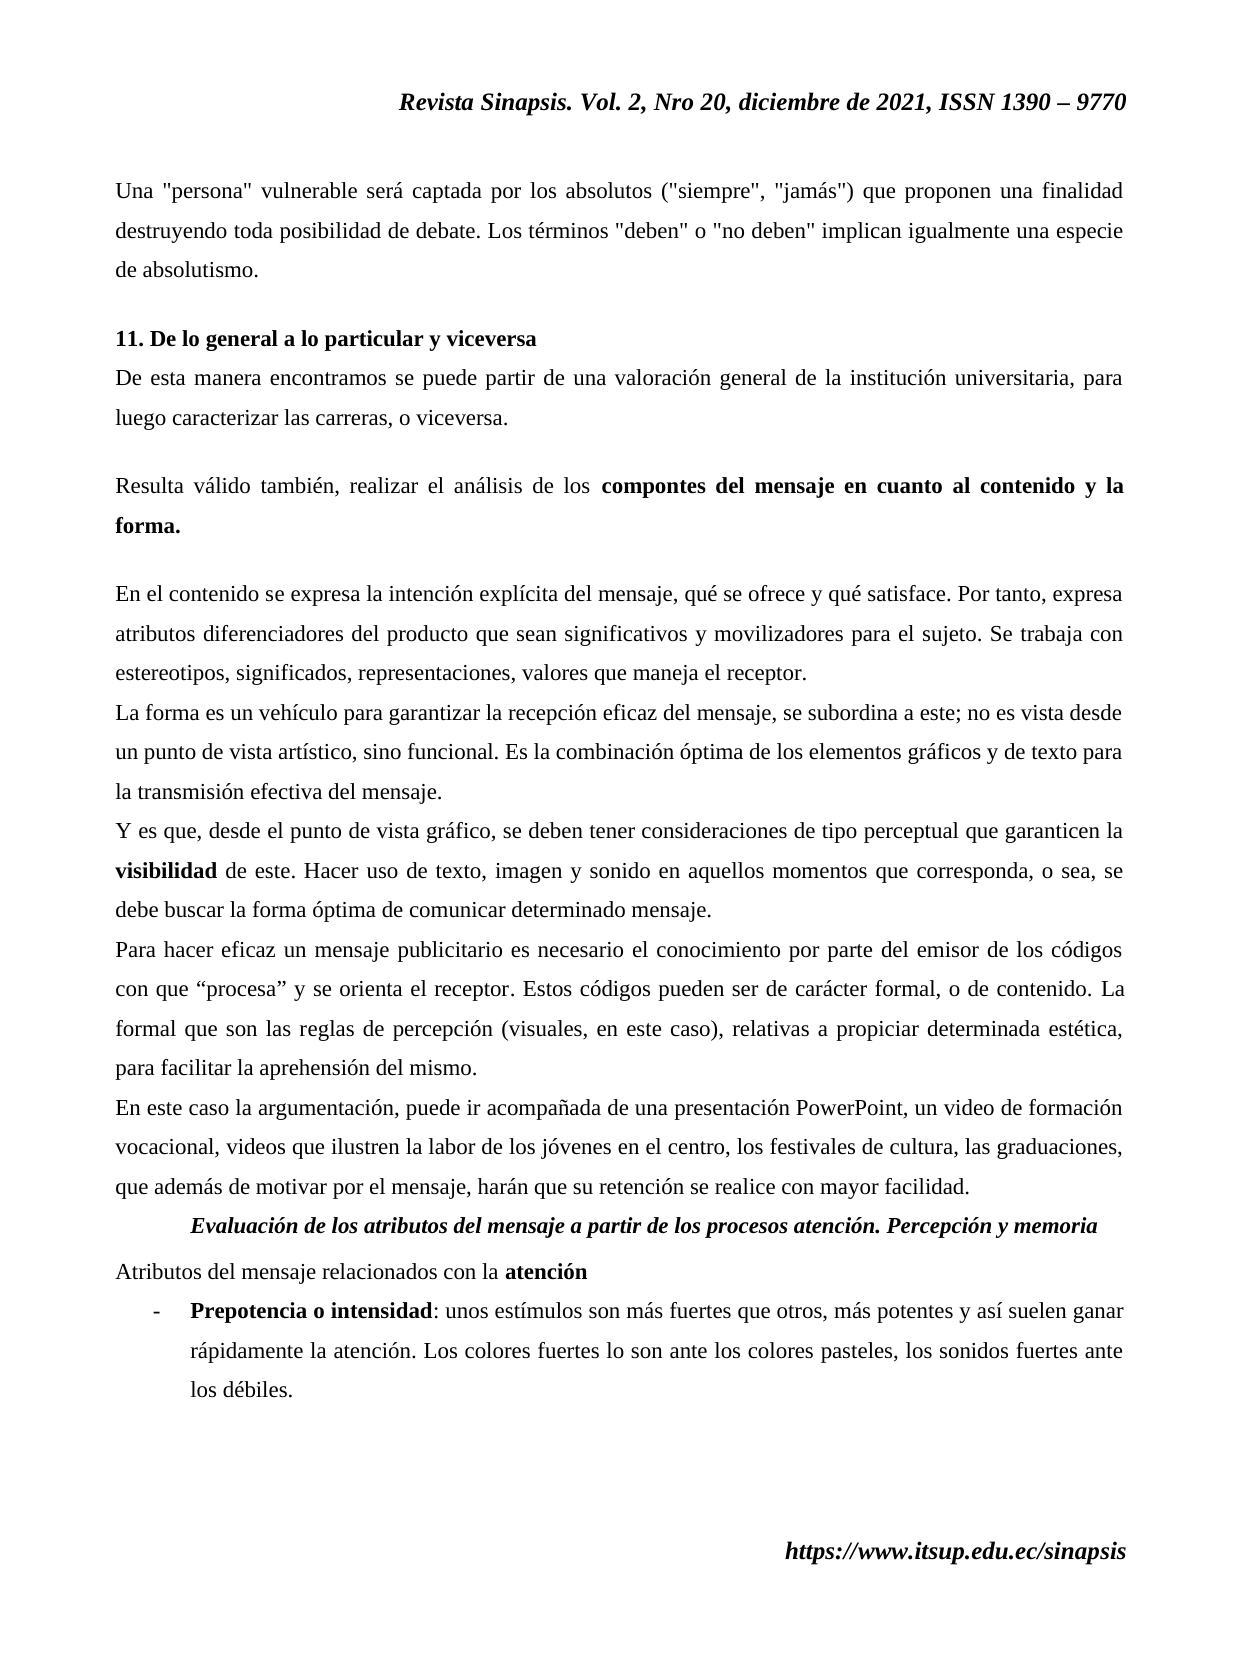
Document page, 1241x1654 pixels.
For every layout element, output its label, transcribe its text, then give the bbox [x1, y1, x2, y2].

text 11. De lo general a lo particular y viceversa [115, 325, 1125, 351]
text De esta manera encontramos se puede partir de una valoración general de la institución universitaria, para luego caracterizar las carreras, o viceversa. [115, 364, 1125, 430]
text En el contenido se expresa la intención explícita del mensaje, qué se ofrece y qué satisface. Por tanto, expresa atributos diferenciadores del producto que sean significativos y movilizadores para el sujeto. Se trabaja con estereotipos, significados, representaciones, valores que maneja el receptor. [115, 581, 1125, 686]
text Resulta válido también, realizar el análisis de los compontes del mensaje en cuanto al contenido y la forma. [115, 472, 1125, 538]
text Para hacer eficaz un mensaje publicitario es necesario el conocimiento por parte del emisor de los códigos con que “procesa” y se orienta el receptor. Estos códigos pueden ser de carácter formal, o de contenido. La formal que son las reglas de percepción (visuales, en este caso), relativas a propiciar determinada estética, para facilitar la aprehensión del mismo. [115, 936, 1125, 1081]
subtitle Evaluación de los atributos del mensaje a partir de los procesos atención. Percepción y memoria [190, 1212, 1125, 1238]
text En este caso la argumentación, puede ir acompañada de una presentación PowerPoint, un video de formación vocacional, videos que ilustren la labor de los jóvenes en el centro, los festivales de cultura, las graduaciones, que además de motivar por el mensaje, harán que su retención se realice con mayor facilidad. [115, 1094, 1125, 1199]
list Prepotencia o intensidad: unos estímulos son más fuertes que otros, más potentes y así suelen ganar rápidamente la atención. Los colores fuertes lo son ante los colores pasteles, los sonidos fuertes ante los débiles. [153, 1297, 1125, 1403]
text Y es que, desde el punto de vista gráfico, se deben tener consideraciones de tipo perceptual que garanticen la visibilidad de este. Hacer uso de texto, imagen y sonido en aquellos momentos que corresponda, o sea, se debe buscar la forma óptima de comunicar determinado mensaje. [115, 817, 1125, 923]
text Una "persona" vulnerable será captada por los absolutos ("siempre", "jamás") que proponen una finalidad destruyendo toda posibilidad de debate. Los términos "deben" o "no deben" implican igualmente una especie de absolutismo. [115, 177, 1125, 282]
text La forma es un vehículo para garantizar la recepción eficaz del mensaje, se subordina a este; no es vista desde un punto de vista artístico, sino funcional. Es la combinación óptima de los elementos gráficos y de texto para la transmisión efectiva del mensaje. [115, 699, 1125, 804]
text Atributos del mensaje relacionados con la atención [115, 1258, 1125, 1284]
